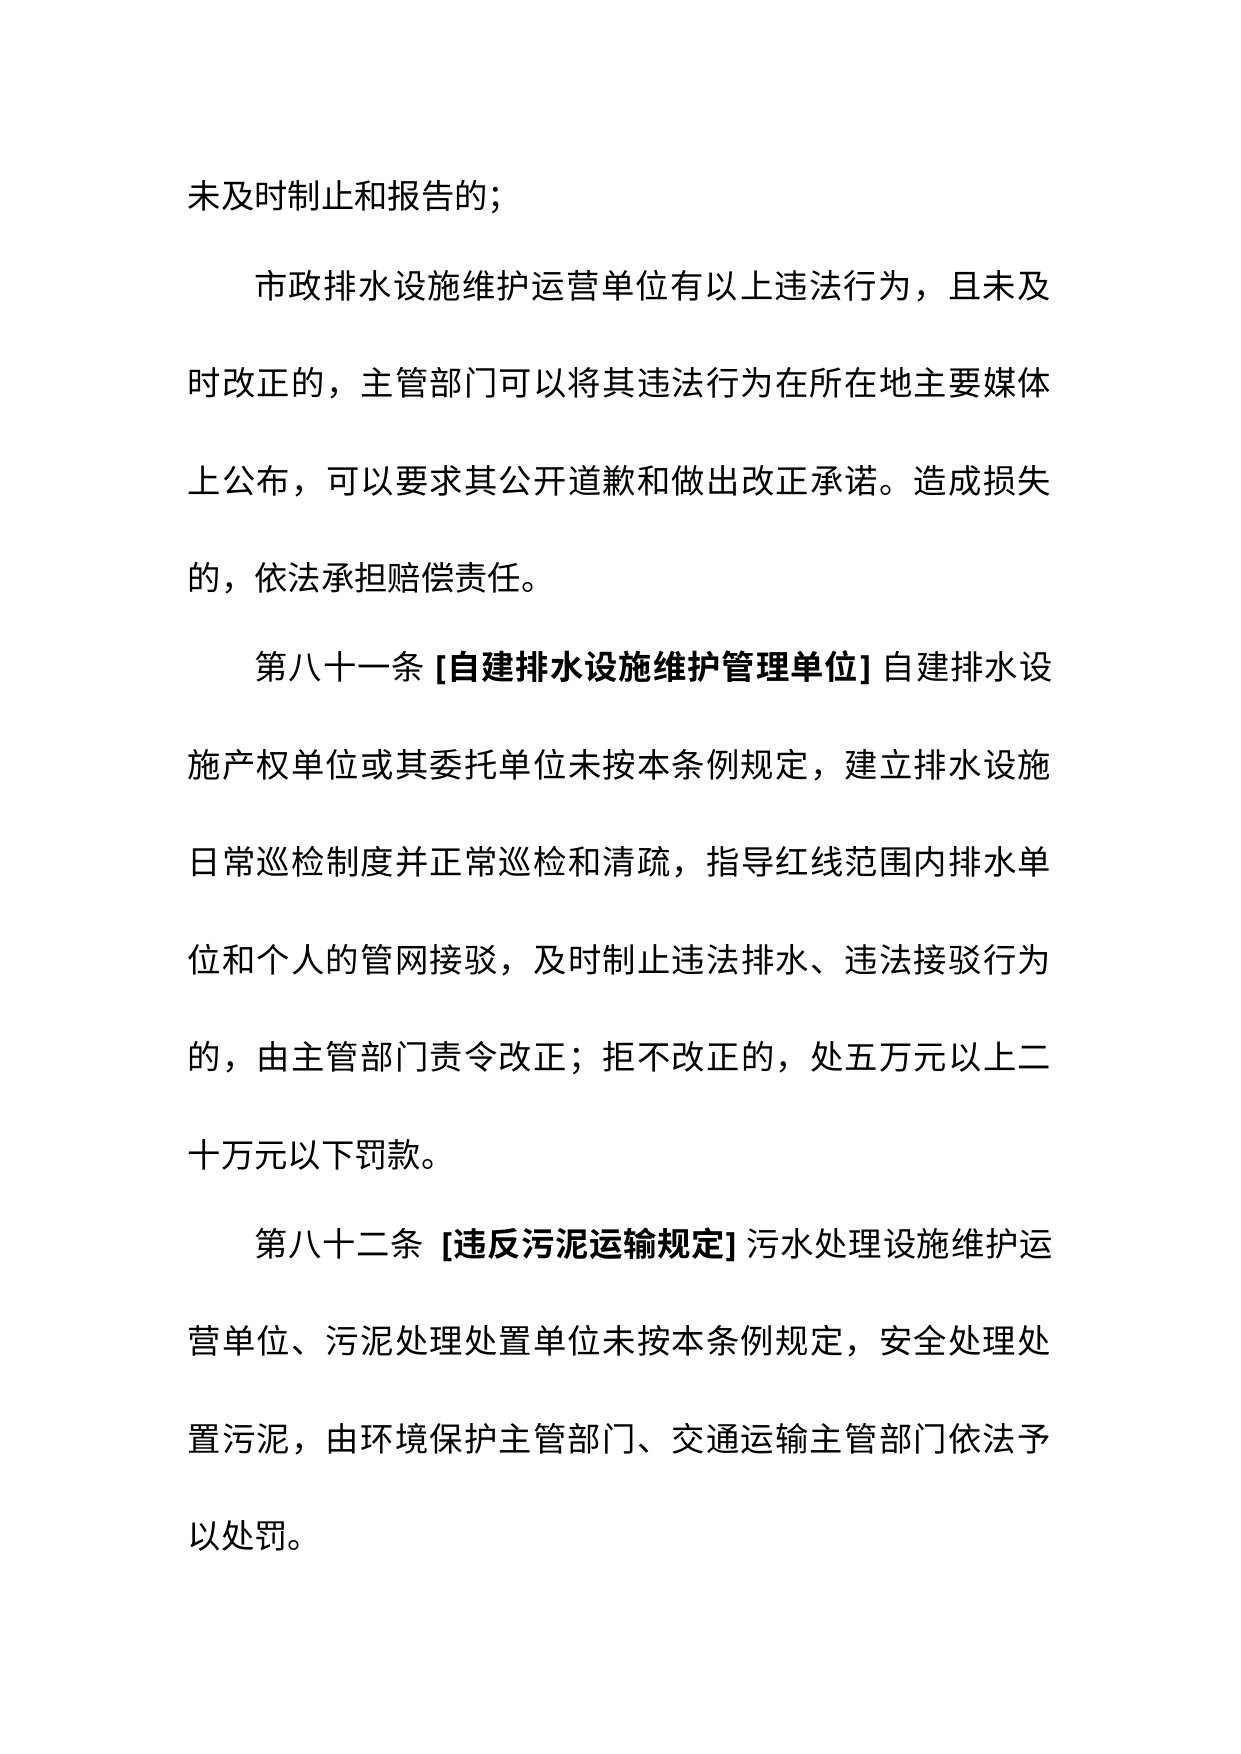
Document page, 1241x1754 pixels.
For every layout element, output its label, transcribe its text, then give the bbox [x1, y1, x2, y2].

text 第八十一条 [自建排水设施维护管理单位] 自建排水设施产权单位或其委托单位未按本条例规定，建立排水设施日常巡检制度并正常巡检和清疏，指导红线范围内排水单位和个人的管网接驳，及时制止违法排水、违法接驳行为的，由主管部门责令改正；拒不改正的，处五万元以上二十万元以下罚款。 [187, 633, 1053, 1185]
text 市政排水设施维护运营单位有以上违法行为，且未及时改正的，主管部门可以将其违法行为在所在地主要媒体上公布，可以要求其公开道歉和做出改正承诺。造成损失的，依法承担赔偿责任。 [187, 251, 1053, 608]
text 第八十二条 [违反污泥运输规定] 污水处理设施维护运营单位、污泥处理处置单位未按本条例规定，安全处理处置污泥，由环境保护主管部门、交通运输主管部门依法予以处罚。 [187, 1209, 1053, 1567]
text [187, 162, 1053, 227]
